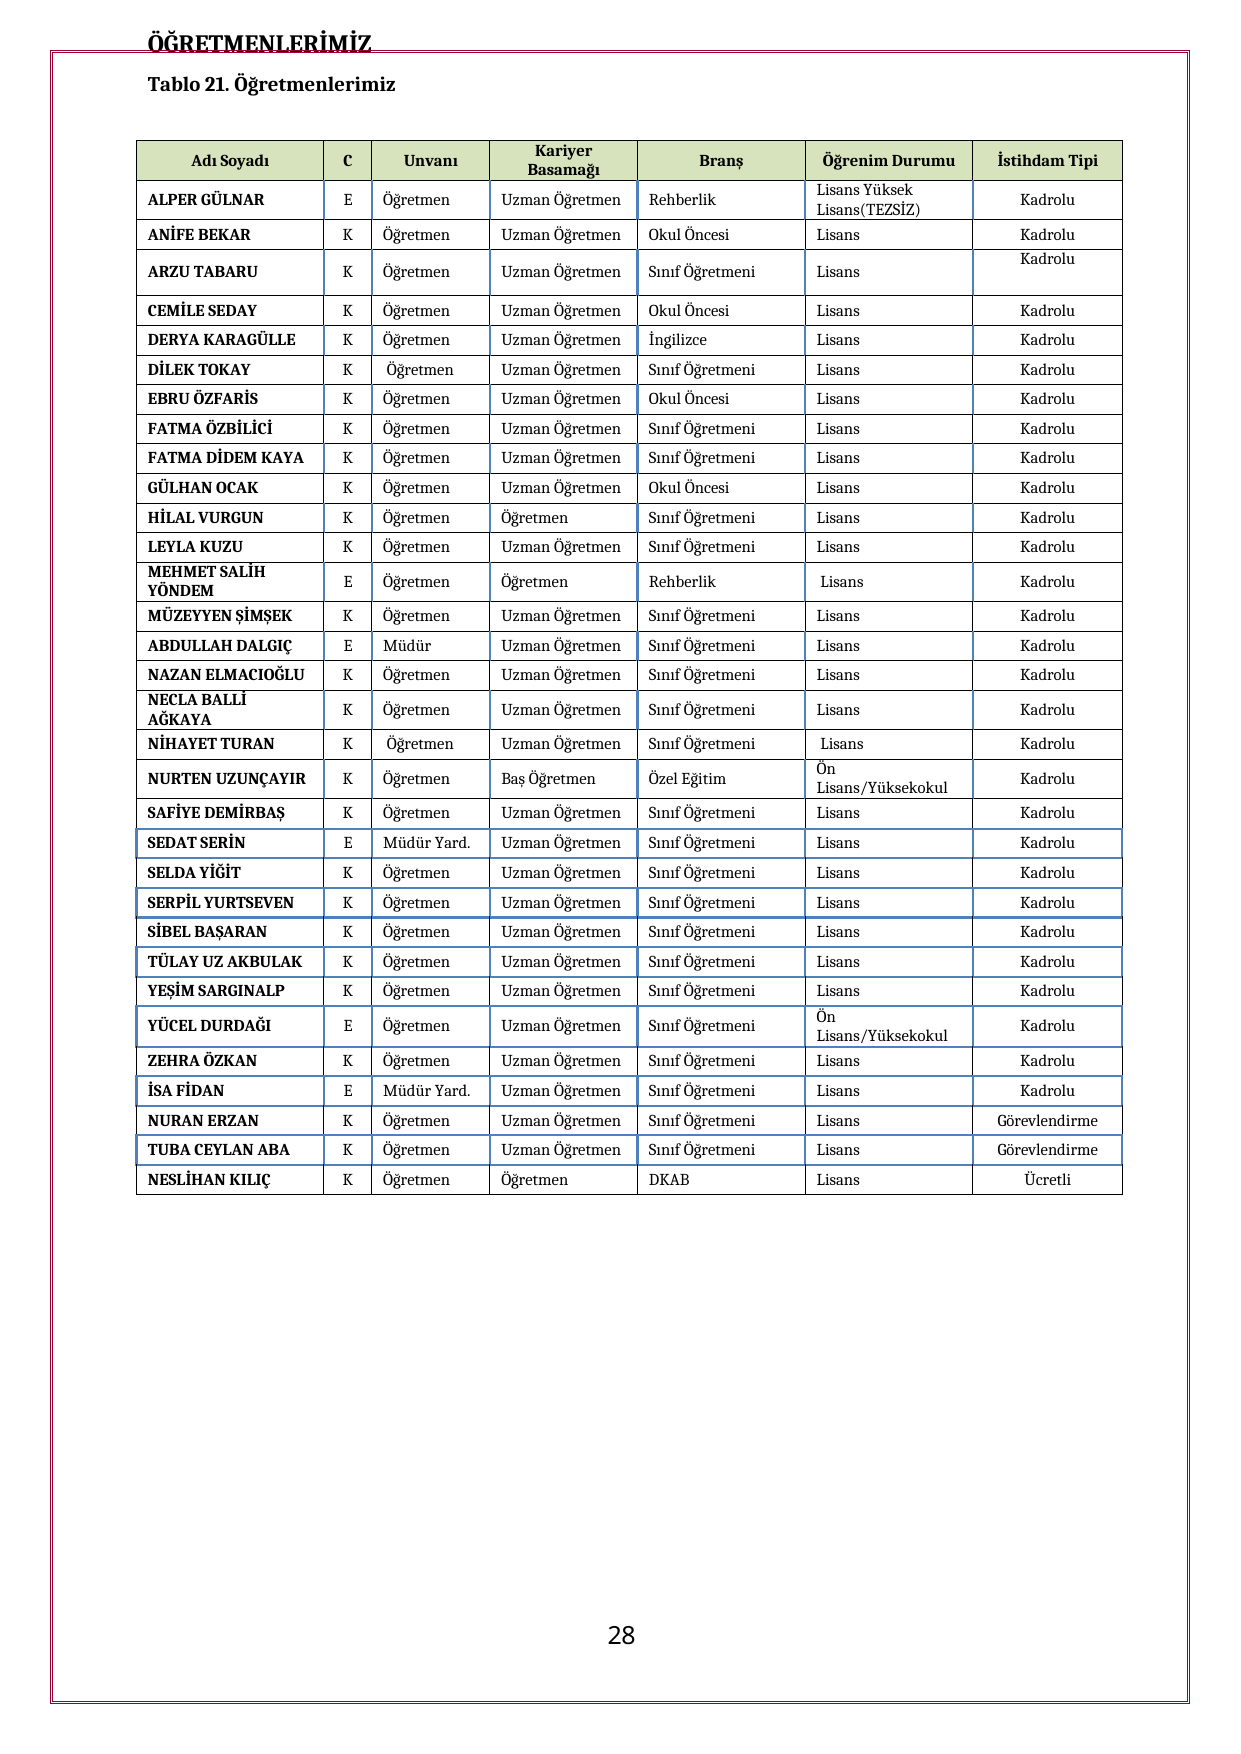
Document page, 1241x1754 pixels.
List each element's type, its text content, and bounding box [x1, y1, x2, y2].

table_cell Kadrolu [973, 661, 1122, 690]
table_cell Sınıf Öğretmeni [638, 919, 805, 946]
table_header İstihdam Tipi [973, 141, 1122, 180]
table_cell Sınıf Öğretmeni [639, 1077, 804, 1105]
table_cell Kadrolu [974, 830, 1121, 857]
table_cell Uzman Öğretmen [491, 1136, 636, 1164]
table_cell Öğretmen [372, 730, 489, 759]
table_cell NURTEN UZUNÇAYIR [137, 760, 323, 798]
table_cell Sınıf Öğretmeni [639, 444, 804, 473]
table_cell MEHMET SALİH YÖNDEM [137, 563, 323, 601]
table_cell Lisans Yüksek Lisans(TEZSİZ) [806, 181, 972, 219]
table_cell Kadrolu [974, 691, 1122, 729]
table_cell Uzman Öğretmen [490, 919, 637, 946]
table_cell Kadrolu [974, 181, 1122, 219]
table_cell Lisans [806, 730, 972, 759]
table_cell Kadrolu [973, 799, 1122, 828]
table_cell K [325, 504, 371, 532]
table_cell Kadrolu [974, 1077, 1121, 1105]
table_cell Müdür Yard. [373, 830, 489, 857]
table_cell K [324, 799, 371, 828]
table_cell Rehberlik [639, 563, 804, 601]
table_cell Lisans [806, 296, 972, 325]
table_cell Okul Öncesi [638, 220, 805, 249]
table_cell Lisans [806, 799, 972, 828]
table_cell K [324, 1107, 371, 1134]
table_cell K [325, 326, 371, 354]
table_cell Öğretmen [373, 691, 489, 729]
table_cell Öğretmen [373, 326, 489, 354]
table_cell ANİFE BEKAR [137, 220, 323, 249]
table_cell Kadrolu [973, 859, 1122, 887]
table_cell Uzman Öğretmen [490, 356, 637, 384]
table_cell Sınıf Öğretmeni [639, 948, 804, 976]
table_cell Lisans [806, 474, 972, 502]
table_cell Sınıf Öğretmeni [638, 356, 805, 384]
table_cell DKAB [638, 1166, 805, 1193]
table_cell Sınıf Öğretmeni [639, 691, 804, 729]
table_cell Lisans [806, 1166, 972, 1193]
table_cell Lisans [806, 1048, 972, 1075]
table_cell Kadrolu [974, 504, 1122, 532]
table_cell GÜLHAN OCAK [137, 474, 323, 502]
table_cell Kadrolu [973, 978, 1122, 1005]
table_cell E [325, 830, 371, 857]
table_cell Kadrolu [974, 385, 1122, 414]
table_cell K [324, 859, 371, 887]
table_cell Kadrolu [973, 474, 1122, 502]
table_cell Öğretmen [372, 919, 489, 946]
table_cell Okul Öncesi [638, 474, 805, 502]
table_cell HİLAL VURGUN [137, 504, 323, 532]
table_cell Uzman Öğretmen [490, 859, 637, 887]
table_cell Öğretmen [373, 181, 489, 219]
table_cell Uzman Öğretmen [490, 661, 637, 690]
table_cell Müdür [373, 632, 489, 660]
table_cell Sınıf Öğretmeni [638, 859, 805, 887]
table_cell Öğretmen [373, 948, 489, 976]
table_cell Kadrolu [973, 415, 1122, 443]
table_cell K [325, 1136, 371, 1164]
table_cell Lisans [806, 1136, 972, 1164]
table_cell Uzman Öğretmen [491, 181, 636, 219]
table_cell K [324, 415, 371, 443]
table_cell YÜCEL DURDAĞI [138, 1007, 323, 1046]
table_cell Lisans [806, 444, 972, 473]
table_cell Sınıf Öğretmeni [638, 978, 805, 1005]
table_cell Uzman Öğretmen [491, 830, 636, 857]
table_cell İSA FİDAN [138, 1077, 323, 1105]
table_cell SELDA YİĞİT [137, 859, 323, 887]
table_cell Lisans [806, 830, 972, 857]
table_cell Lisans [806, 919, 972, 946]
table_cell Öğretmen [372, 1048, 489, 1075]
table_cell Uzman Öğretmen [490, 220, 637, 249]
table_cell Kadrolu [974, 563, 1122, 601]
table_cell K [324, 661, 371, 690]
table_cell NAZAN ELMACIOĞLU [137, 661, 323, 690]
table_cell NİHAYET TURAN [137, 730, 323, 759]
table_cell DERYA KARAGÜLLE [137, 326, 323, 354]
table_cell Sınıf Öğretmeni [639, 889, 804, 916]
table_cell Sınıf Öğretmeni [638, 799, 805, 828]
table_cell Lisans [806, 948, 972, 976]
table_cell K [324, 356, 371, 384]
table_cell Sınıf Öğretmeni [638, 730, 805, 759]
table_cell Lisans [806, 602, 972, 631]
table_cell Uzman Öğretmen [490, 978, 637, 1005]
table_cell MÜZEYYEN ŞİMŞEK [137, 602, 323, 631]
table_cell CEMİLE SEDAY [137, 296, 323, 325]
table_cell Öğretmen [373, 444, 489, 473]
table_cell EBRU ÖZFARİS [137, 385, 323, 414]
table_cell Öğretmen [372, 859, 489, 887]
table_cell Kadrolu [974, 444, 1122, 473]
table_cell E [325, 632, 371, 660]
table_cell ARZU TABARU [137, 250, 323, 295]
table_cell K [325, 385, 371, 414]
table_cell Öğretmen [372, 533, 489, 562]
table_cell Lisans [806, 632, 972, 660]
table_cell Baş Öğretmen [491, 760, 636, 798]
table_cell Öğretmen [372, 415, 489, 443]
table_cell K [324, 978, 371, 1005]
table_cell YEŞİM SARGINALP [137, 978, 323, 1005]
table_cell Uzman Öğretmen [491, 691, 636, 729]
table_cell K [325, 760, 371, 798]
table_cell Kadrolu [974, 760, 1122, 798]
table_cell K [325, 948, 371, 976]
table_cell Kadrolu [973, 919, 1122, 946]
table_cell Uzman Öğretmen [490, 533, 637, 562]
table_cell K [324, 919, 371, 946]
table_cell Kadrolu [974, 948, 1121, 976]
table_cell NECLA BALLİ AĞKAYA [137, 691, 323, 729]
table_cell Uzman Öğretmen [491, 889, 636, 916]
table_cell Öğretmen [373, 385, 489, 414]
table_cell K [324, 1166, 371, 1193]
table_cell Kadrolu [973, 533, 1122, 562]
table_cell Lisans [806, 1077, 972, 1105]
table_cell Öğretmen [373, 760, 489, 798]
table_cell SİBEL BAŞARAN [137, 919, 323, 946]
table_cell Uzman Öğretmen [491, 1007, 636, 1046]
table_cell Öğretmen [372, 602, 489, 631]
table_cell SERPİL YURTSEVEN [138, 889, 323, 916]
table_cell Öğretmen [372, 661, 489, 690]
table_cell Okul Öncesi [639, 385, 804, 414]
table_cell Kadrolu [973, 1048, 1122, 1075]
table_cell Uzman Öğretmen [490, 1107, 637, 1134]
table_cell Lisans [806, 691, 972, 729]
table_cell Kadrolu [974, 250, 1122, 295]
table_cell Ön Lisans/Yüksekokul [806, 760, 972, 798]
table_cell Öğretmen [490, 1166, 637, 1193]
table_cell Öğretmen [372, 474, 489, 502]
list Tablo 21. Öğretmenlerimiz [148, 73, 1152, 97]
table_cell ABDULLAH DALGIÇ [137, 632, 323, 660]
table_cell K [324, 533, 371, 562]
table_cell Kadrolu [974, 1007, 1121, 1046]
table_cell E [325, 563, 371, 601]
table_cell Görevlendirme [974, 1136, 1121, 1164]
table_cell Kadrolu [974, 632, 1122, 660]
table_cell Lisans [806, 385, 972, 414]
table_cell Kadrolu [973, 220, 1122, 249]
table_cell Lisans [806, 859, 972, 887]
table_cell Sınıf Öğretmeni [639, 1136, 804, 1164]
table_cell Görevlendirme [973, 1107, 1122, 1134]
table_cell Müdür Yard. [373, 1077, 489, 1105]
table_cell Kadrolu [973, 356, 1122, 384]
table_cell SEDAT SERİN [138, 830, 323, 857]
table_cell Öğretmen [373, 1007, 489, 1046]
table_cell Öğretmen [372, 356, 489, 384]
table_cell K [324, 602, 371, 631]
table_cell Uzman Öğretmen [491, 632, 636, 660]
table_cell Sınıf Öğretmeni [638, 1107, 805, 1134]
table_cell Sınıf Öğretmeni [638, 1048, 805, 1075]
table_cell Uzman Öğretmen [490, 415, 637, 443]
table_cell LEYLA KUZU [137, 533, 323, 562]
table_cell NURAN ERZAN [137, 1107, 323, 1134]
table_cell E [325, 1077, 371, 1105]
table_cell TÜLAY UZ AKBULAK [138, 948, 323, 976]
table_cell Öğretmen [373, 563, 489, 601]
table_cell Öğretmen [491, 504, 636, 532]
table_cell ZEHRA ÖZKAN [137, 1048, 323, 1075]
table_cell Öğretmen [372, 1166, 489, 1193]
table_header Kariyer Basamağı [490, 141, 637, 180]
table_cell Sınıf Öğretmeni [639, 632, 804, 660]
table_cell Sınıf Öğretmeni [638, 533, 805, 562]
table_cell Öğretmen [491, 563, 636, 601]
table_cell Öğretmen [373, 889, 489, 916]
table_cell Uzman Öğretmen [491, 1077, 636, 1105]
table_cell Kadrolu [973, 296, 1122, 325]
table_cell Uzman Öğretmen [490, 602, 637, 631]
table_cell E [325, 181, 371, 219]
table_cell K [324, 220, 371, 249]
table_cell K [325, 889, 371, 916]
table_cell İngilizce [639, 326, 804, 354]
table_header Öğrenim Durumu [806, 141, 972, 180]
table_cell Sınıf Öğretmeni [638, 602, 805, 631]
table_cell Uzman Öğretmen [491, 948, 636, 976]
table_cell Uzman Öğretmen [491, 250, 636, 295]
table_cell Ön Lisans/Yüksekokul [806, 1007, 972, 1046]
table_cell Öğretmen [372, 220, 489, 249]
table_cell Lisans [806, 220, 972, 249]
table_header C [324, 141, 371, 180]
table_cell Uzman Öğretmen [491, 444, 636, 473]
table_cell K [324, 730, 371, 759]
table_cell Lisans [806, 1107, 972, 1134]
table_cell Uzman Öğretmen [490, 730, 637, 759]
table_cell Lisans [806, 250, 972, 295]
table_cell Öğretmen [372, 799, 489, 828]
table_cell Lisans [806, 533, 972, 562]
table_cell Sınıf Öğretmeni [639, 250, 804, 295]
table_cell Sınıf Öğretmeni [639, 1007, 804, 1046]
table_cell Uzman Öğretmen [491, 385, 636, 414]
table_cell NESLİHAN KILIÇ [137, 1166, 323, 1193]
table_cell DİLEK TOKAY [137, 356, 323, 384]
table_cell Sınıf Öğretmeni [638, 661, 805, 690]
table_cell E [325, 1007, 371, 1046]
table_cell FATMA DİDEM KAYA [137, 444, 323, 473]
table_header Unvanı [372, 141, 489, 180]
table_cell Lisans [806, 415, 972, 443]
table_cell Lisans [806, 326, 972, 354]
table_cell Lisans [806, 504, 972, 532]
table_cell Okul Öncesi [638, 296, 805, 325]
table_cell Kadrolu [973, 602, 1122, 631]
table_cell Uzman Öğretmen [491, 326, 636, 354]
table_cell Lisans [806, 661, 972, 690]
table_cell Uzman Öğretmen [490, 296, 637, 325]
table_cell K [324, 474, 371, 502]
table_cell Öğretmen [372, 1107, 489, 1134]
table_cell Özel Eğitim [639, 760, 804, 798]
table_cell Uzman Öğretmen [490, 474, 637, 502]
table_cell Lisans [806, 978, 972, 1005]
table_cell SAFİYE DEMİRBAŞ [137, 799, 323, 828]
table_cell Kadrolu [974, 326, 1122, 354]
table_cell Lisans [806, 889, 972, 916]
table_cell K [325, 250, 371, 295]
table_header Adı Soyadı [137, 141, 323, 180]
table_cell K [324, 296, 371, 325]
list ÖĞRETMENLERİMİZ [148, 29, 1152, 50]
table_cell K [324, 1048, 371, 1075]
table_cell Öğretmen [373, 504, 489, 532]
table_cell K [325, 444, 371, 473]
table_cell Sınıf Öğretmeni [639, 504, 804, 532]
table_cell K [325, 691, 371, 729]
table_cell Lisans [806, 563, 972, 601]
table_cell ALPER GÜLNAR [137, 181, 323, 219]
table_cell Sınıf Öğretmeni [638, 415, 805, 443]
table_cell Uzman Öğretmen [490, 1048, 637, 1075]
table_cell Öğretmen [373, 250, 489, 295]
table_cell Sınıf Öğretmeni [639, 830, 804, 857]
table_cell Öğretmen [372, 978, 489, 1005]
table_cell Kadrolu [974, 889, 1121, 916]
table_cell Ücretli [973, 1166, 1122, 1193]
table_cell Öğretmen [372, 296, 489, 325]
table_cell Lisans [806, 356, 972, 384]
table_cell TUBA CEYLAN ABA [138, 1136, 323, 1164]
table_cell Rehberlik [639, 181, 804, 219]
table_cell Uzman Öğretmen [490, 799, 637, 828]
table_cell FATMA ÖZBİLİCİ [137, 415, 323, 443]
table_header Branş [638, 141, 805, 180]
table_cell Öğretmen [373, 1136, 489, 1164]
table_cell Kadrolu [973, 730, 1122, 759]
